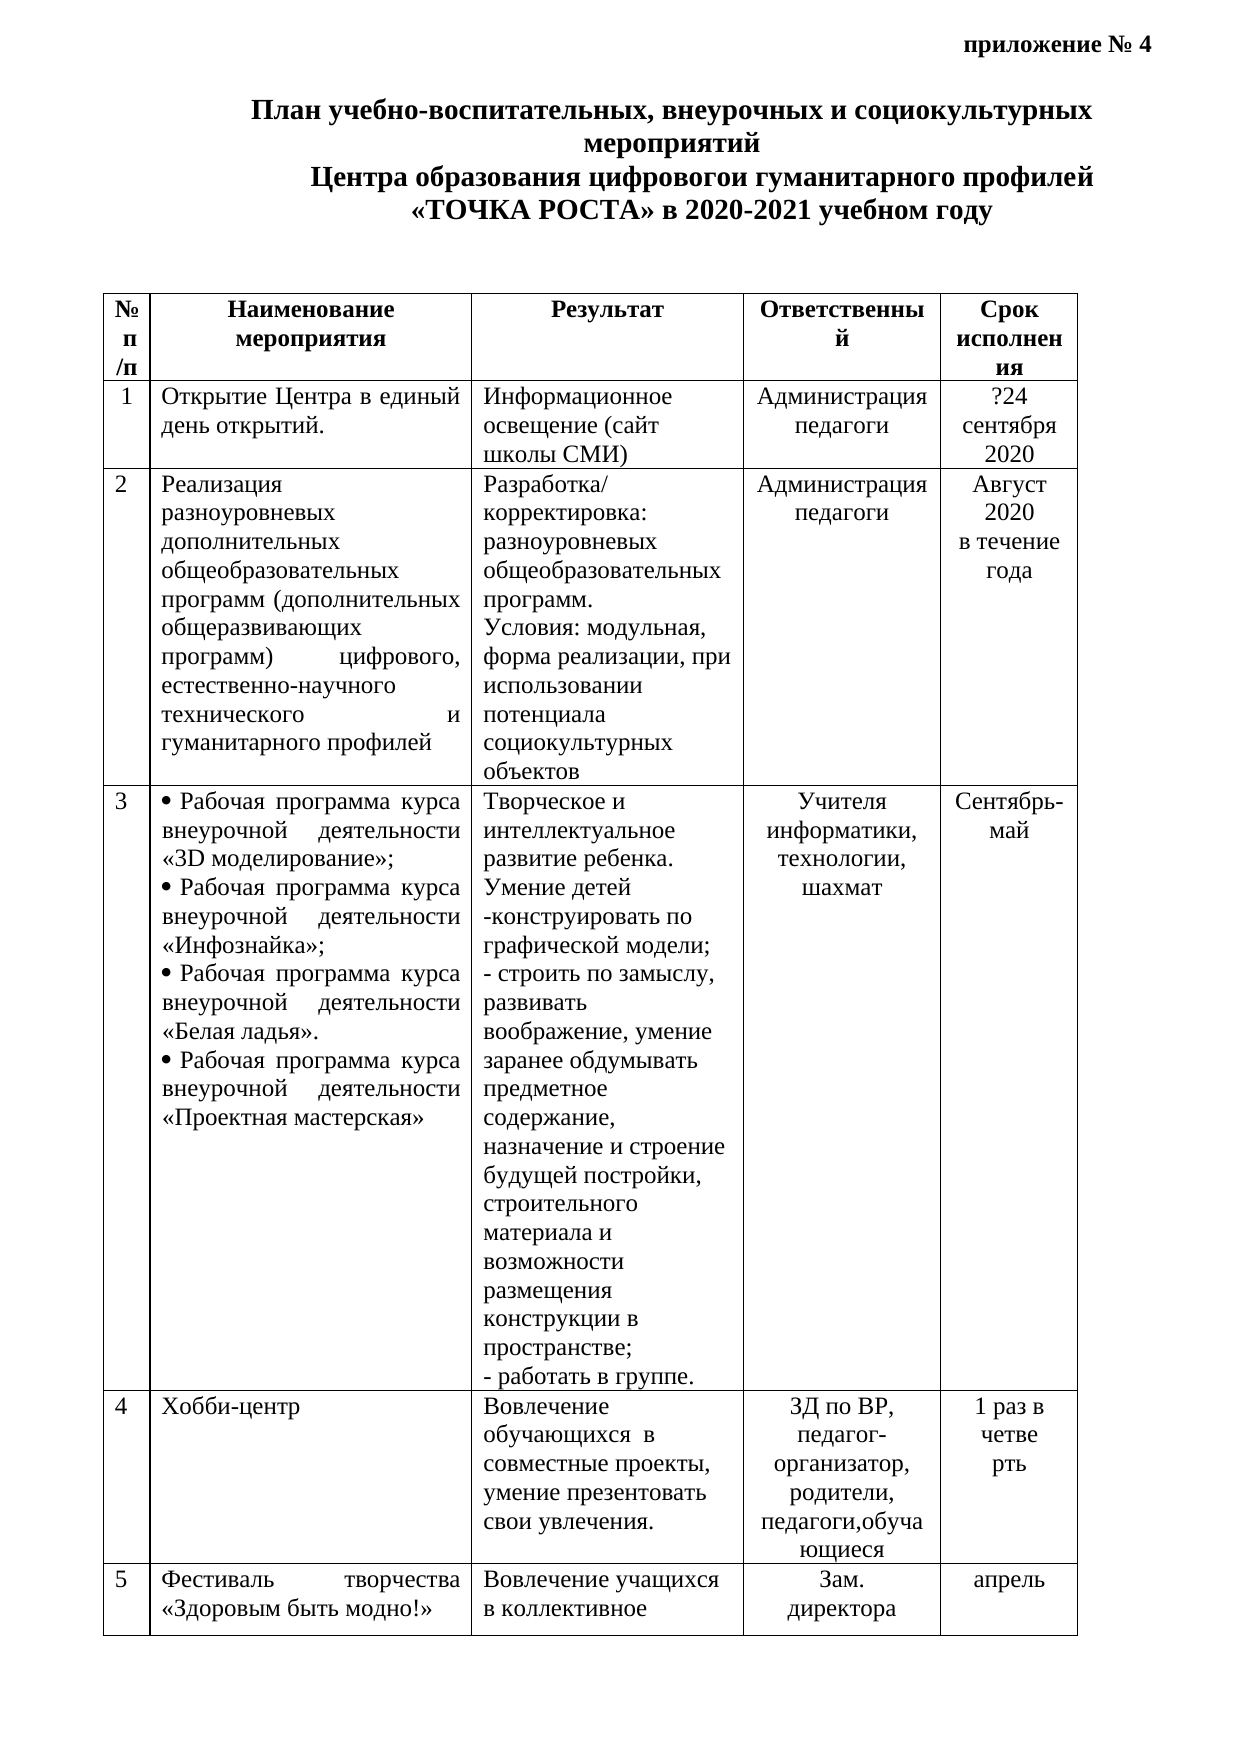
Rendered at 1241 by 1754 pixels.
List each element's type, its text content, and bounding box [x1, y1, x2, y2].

table_header Результат [472, 294, 743, 380]
table_cell Администрация педагоги [744, 381, 940, 468]
table_cell ?24 сентября 2020 [941, 381, 1077, 468]
table_cell 5 [104, 1564, 149, 1635]
table_cell Реализация разноуровневых дополнительных общеобразовательных программ (дополнительных общеразвивающих программ) цифрового, естественно-научного технического и гуманитарного профилей [151, 469, 471, 785]
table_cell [744, 1564, 940, 1635]
table_header Срок исполнения [941, 294, 1077, 380]
table_cell Информационное освещение (сайт школы СМИ) [472, 381, 743, 468]
table_cell Администрация педагоги [744, 469, 940, 785]
list Центра образования цифровогои гуманитарного профилей [252, 159, 1152, 192]
table_cell Творческое и интеллектуальное развитие ребенка. Умение детей -конструировать по графической модели; - строить по замыслу, развивать воображение, умение заранее обдумывать предметное содержание, назначение и строение будущей постройки, строительного материала и возможности размещения конструкции в пространстве; - работать в группе. [472, 786, 743, 1390]
table_cell Учителя информатики, технологии, шахмат [744, 786, 940, 1390]
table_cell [151, 1564, 471, 1635]
table_cell 1 раз в четве рть [941, 1391, 1077, 1563]
table_cell Рабочая программа курса внеурочной деятельности «3D моделирование»; Рабочая программа курса внеурочной деятельности «Инфознайка»; Рабочая программа курса внеурочной деятельности «Белая ладья». Рабочая программа курса внеурочной деятельности «Проектная мастерская» [151, 786, 471, 1390]
table_cell Хобби-центр [151, 1391, 471, 1563]
table_cell 2 [104, 469, 149, 785]
table_cell 3 [104, 786, 149, 1390]
table_header Ответственный [744, 294, 940, 380]
table_header Наименование мероприятия [151, 294, 471, 380]
list План учебно-воспитательных, внеурочных и социокультурных мероприятий [192, 92, 1152, 159]
list «ТОЧКА РОСТА» в 2020-2021 учебном году [252, 192, 1152, 226]
table_cell 4 [104, 1391, 149, 1563]
table_cell Открытие Центра в единый день открытий. [151, 381, 471, 468]
table_cell Август 2020 в течение года [941, 469, 1077, 785]
table_cell апрель [941, 1564, 1077, 1635]
table_cell Разработка/ корректировка: разноуровневых общеобразовательных программ. Условия: модульная, форма реализации, при использовании потенциала социокультурных объектов [472, 469, 743, 785]
table_cell Вовлечение обучающихся в совместные проекты, умение презентовать свои увлечения. [472, 1391, 743, 1563]
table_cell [472, 1564, 743, 1635]
table_header № п/п [104, 294, 149, 380]
table_cell Сентябрь-май [941, 786, 1077, 1390]
table_cell ЗД по ВР, педагог-организатор, родители, педагоги,обучающиеся [744, 1391, 940, 1563]
text приложение № 4 [177, 29, 1152, 58]
table_cell 1 [104, 381, 149, 468]
